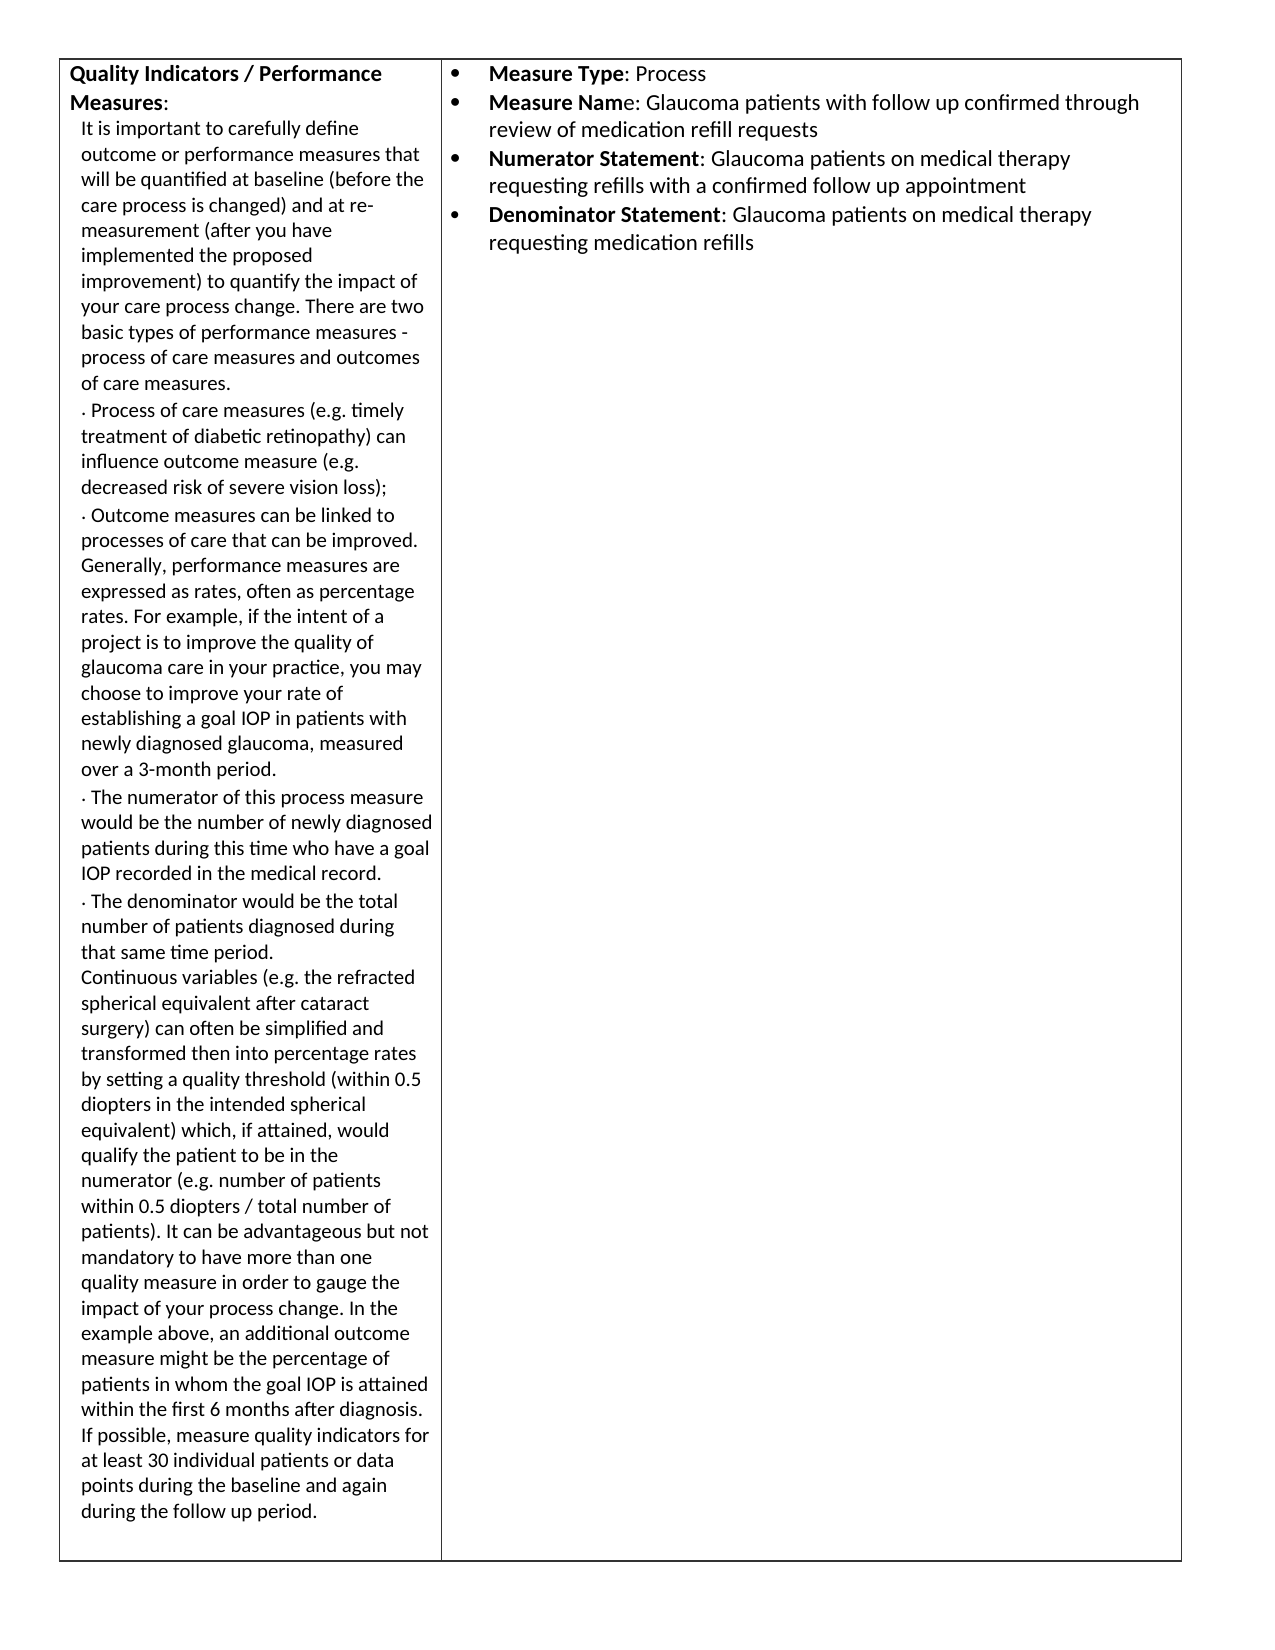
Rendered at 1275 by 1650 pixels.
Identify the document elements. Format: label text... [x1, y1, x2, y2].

table_cell Quality Indicators / Performance Measures: It is important to carefully define outcome or performance measures that will be quantified at baseline (before the care process is changed) and at re-measurement (after you have implemented the proposed improvement) to quantify the impact of your care process change. There are two basic types of performance measures - process of care measures and outcomes of care measures. . Process of care measures (e.g. timely treatment of diabetic retinopathy) can influence outcome measure (e.g. decreased risk of severe vision loss); . Outcome measures can be linked to processes of care that can be improved. Generally, performance measures are expressed as rates, often as percentage rates. For example, if the intent of a project is to improve the quality of glaucoma care in your practice, you may choose to improve your rate of establishing a goal IOP in patients with newly diagnosed glaucoma, measured over a 3-month period. . The numerator of this process measure would be the number of newly diagnosed patients during this time who have a goal IOP recorded in the medical record. . The denominator would be the total number of patients diagnosed during that same time period. Continuous variables (e.g. the refracted spherical equivalent after cataract surgery) can often be simplified and transformed then into percentage rates by setting a quality threshold (within 0.5 diopters in the intended spherical equivalent) which, if attained, would qualify the patient to be in the numerator (e.g. number of patients within 0.5 diopters / total number of patients). It can be advantageous but not mandatory to have more than one quality measure in order to gauge the impact of your process change. In the example above, an additional outcome measure might be the percentage of patients in whom the goal IOP is attained within the first 6 months after diagnosis. If possible, measure quality indicators for at least 30 individual patients or data points during the baseline and again during the follow up period. [60, 60, 441, 1560]
table_cell Measure Type: Process Measure Name: Glaucoma patients with follow up confirmed through review of medication refill requests Numerator Statement: Glaucoma patients on medical therapy requesting refills with a confirmed follow up appointment Denominator Statement: Glaucoma patients on medical therapy requesting medication refills [442, 60, 1181, 1560]
